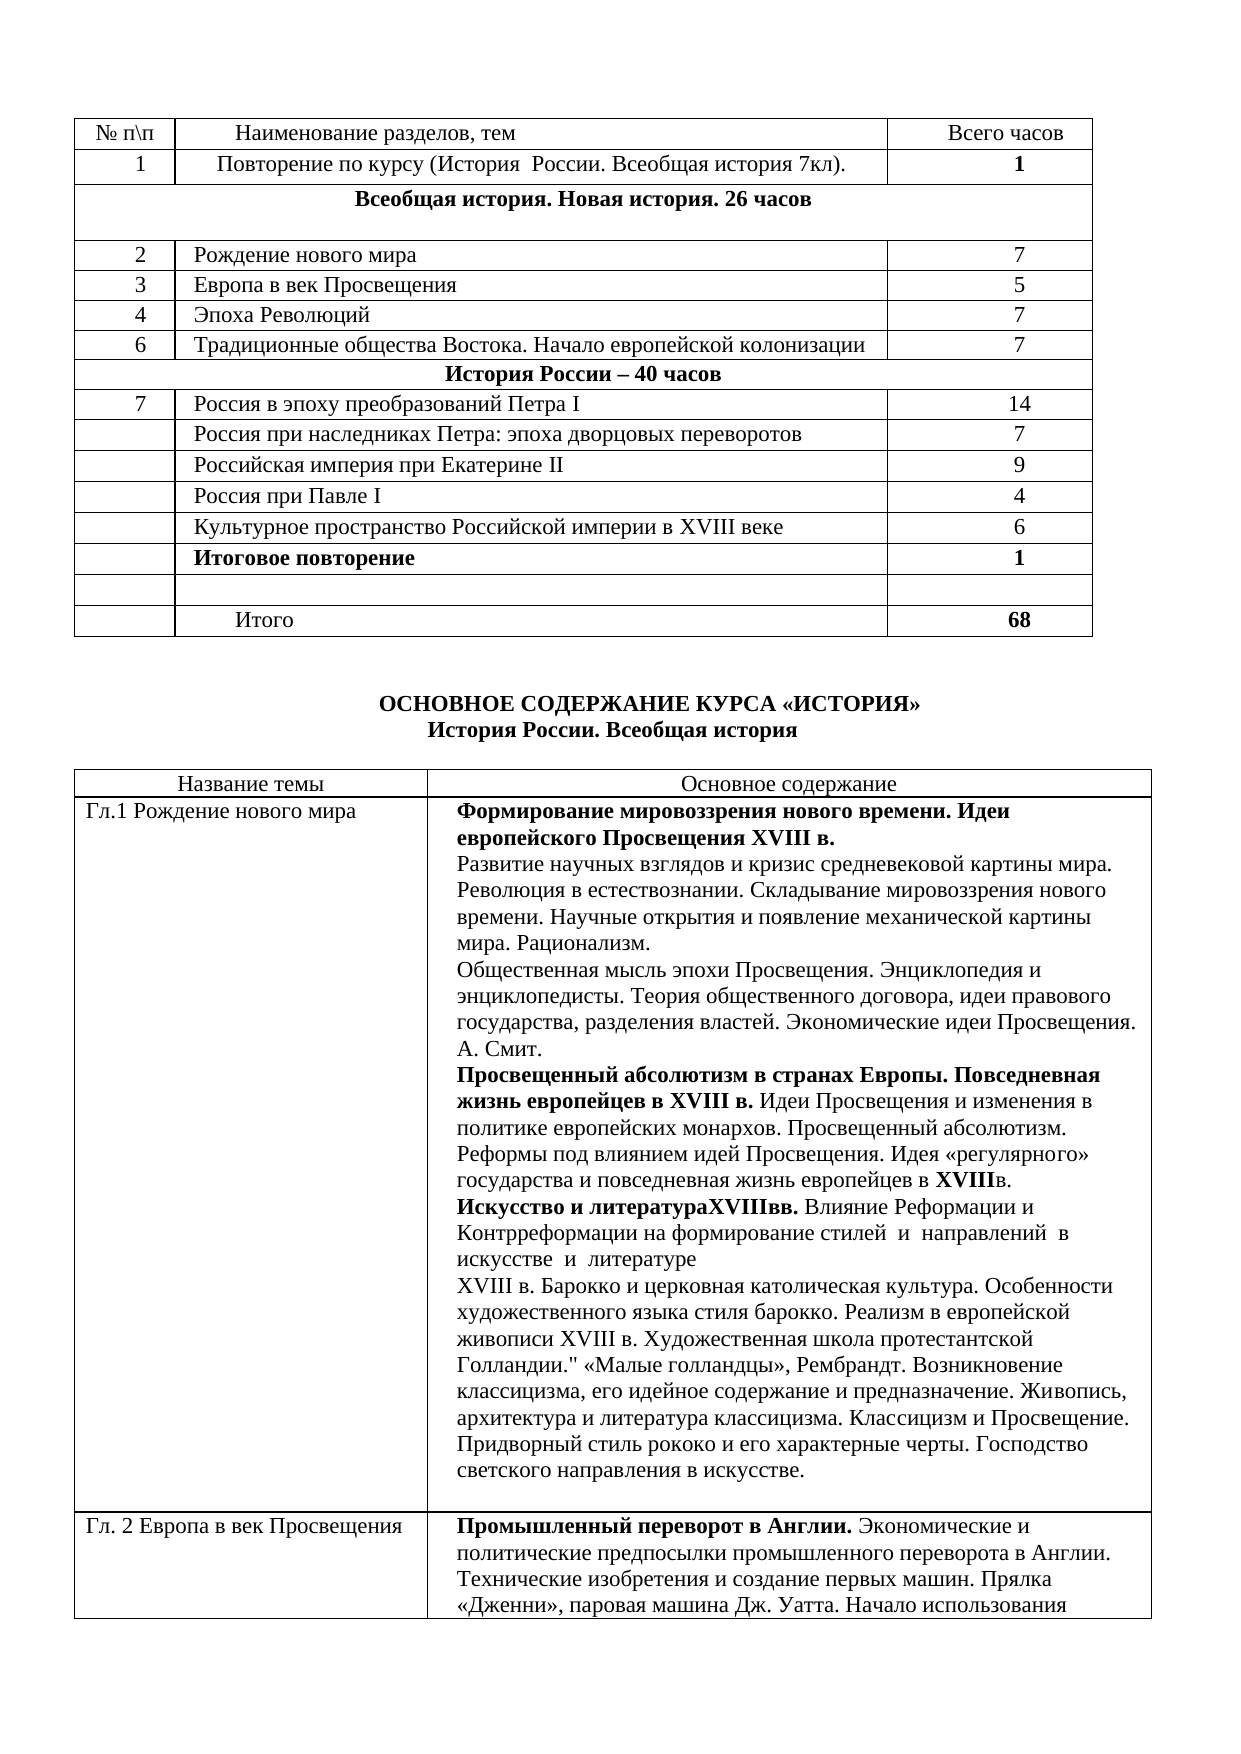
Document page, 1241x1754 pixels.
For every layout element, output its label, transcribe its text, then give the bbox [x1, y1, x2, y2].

table_cell Итоговое повторение [176, 544, 887, 574]
table_cell 1 [888, 544, 1092, 574]
table_cell 7 [888, 331, 1092, 359]
table_cell 9 [888, 451, 1092, 481]
table_cell 3 [75, 271, 174, 300]
table_cell Культурное пространство Российской империи в XVIII веке [176, 513, 887, 543]
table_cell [428, 1513, 1151, 1618]
table_cell Россия при наследниках Петра: эпоха дворцовых переворотов [176, 420, 887, 450]
table_cell 14 [888, 390, 1092, 419]
table_cell [75, 420, 174, 450]
table_cell 7 [888, 301, 1092, 330]
table_cell 6 [888, 513, 1092, 543]
table_cell 7 [75, 390, 174, 419]
table_cell Повторение по курсу (История России. Всеобщая история 7кл). [176, 150, 887, 184]
table_cell Россия в эпоху преобразований Петра I [176, 390, 887, 419]
table_cell 7 [888, 241, 1092, 270]
table_cell Традиционные общества Востока. Начало европейской колонизации [176, 331, 887, 359]
table_cell Россия при Павле I [176, 482, 887, 512]
table_cell Формирование мировоззрения нового времени. Идеи европейского Просвещения XVIII в. Развитие научных взглядов и кризис средневековой картины мира. Революция в естествознании. Складывание мировоззрения нового времени. Научные открытия и появление механической картины мира. Рационализм. Общественная мысль эпохи Просвещения. Энциклопедия и энциклопедисты. Теория общественного договора, идеи правового государства, разделения властей. Экономические идеи Просвещения. А. Смит. Просвещенный абсолютизм в странах Европы. Повседневная жизнь европейцев в XVIII в. Идеи Просвещения и изменения в политике европейских монархов. Просвещенный абсолютизм. Реформы под влиянием идей Просвещения. Идея «регулярного» государства и повседневная жизнь европейцев в XVIIIв. Искусство и литератураXVIIIвв. Влияние Реформации и Контрреформации на формирование стилей и направлений в искусстве и литературе XVIII в. Барокко и церковная католическая культура. Особенности художественного языка стиля барокко. Реализм в европейской живописи XVIII в. Художественная школа протестантской Голландии." «Малые голландцы», Рембрандт. Возникновение классицизма, его идейное содержание и предназначение. Живопись, архитектура и литература классицизма. Классицизм и Просвещение. Придворный стиль рококо и его характерные черты. Господство светского направления в искусстве. [428, 798, 1151, 1511]
text История России. Всеобщая история [74, 716, 1152, 743]
table_cell Рождение нового мира [176, 241, 887, 270]
table_cell [75, 513, 174, 543]
table_cell 4 [888, 482, 1092, 512]
table_cell Европа в век Просвещения [176, 271, 887, 300]
table_cell 5 [888, 271, 1092, 300]
table_header Всего часов [888, 119, 1092, 149]
table_header № п\п [75, 119, 174, 149]
table_cell [75, 575, 174, 605]
table_cell 1 [75, 150, 174, 184]
table_header Наименование разделов, тем [176, 119, 887, 149]
table_cell Итого [176, 606, 887, 636]
table_cell [75, 482, 174, 512]
table_cell Эпоха Революций [176, 301, 887, 330]
table_cell Гл.1 Рождение нового мира [75, 798, 427, 1511]
table_header Название темы [75, 770, 427, 796]
table_cell 6 [75, 331, 174, 359]
table_cell [75, 606, 174, 636]
table_cell 2 [75, 241, 174, 270]
table_cell 1 [888, 150, 1092, 184]
table_cell История России – 40 часов [75, 360, 1092, 389]
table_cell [75, 1513, 427, 1618]
table_cell 4 [75, 301, 174, 330]
table_cell [176, 575, 887, 605]
table_cell [75, 544, 174, 574]
table_cell Российская империя при Екатерине II [176, 451, 887, 481]
table_cell [888, 575, 1092, 605]
table_cell 68 [888, 606, 1092, 636]
table_header Основное содержание [428, 770, 1151, 796]
text ОСНОВНОЕ СОДЕРЖАНИЕ КУРСА «ИСТОРИЯ» [74, 690, 1152, 716]
table_cell Всеобщая история. Новая история. 26 часов [75, 185, 1092, 240]
table_cell 7 [888, 420, 1092, 450]
table_cell [75, 451, 174, 481]
